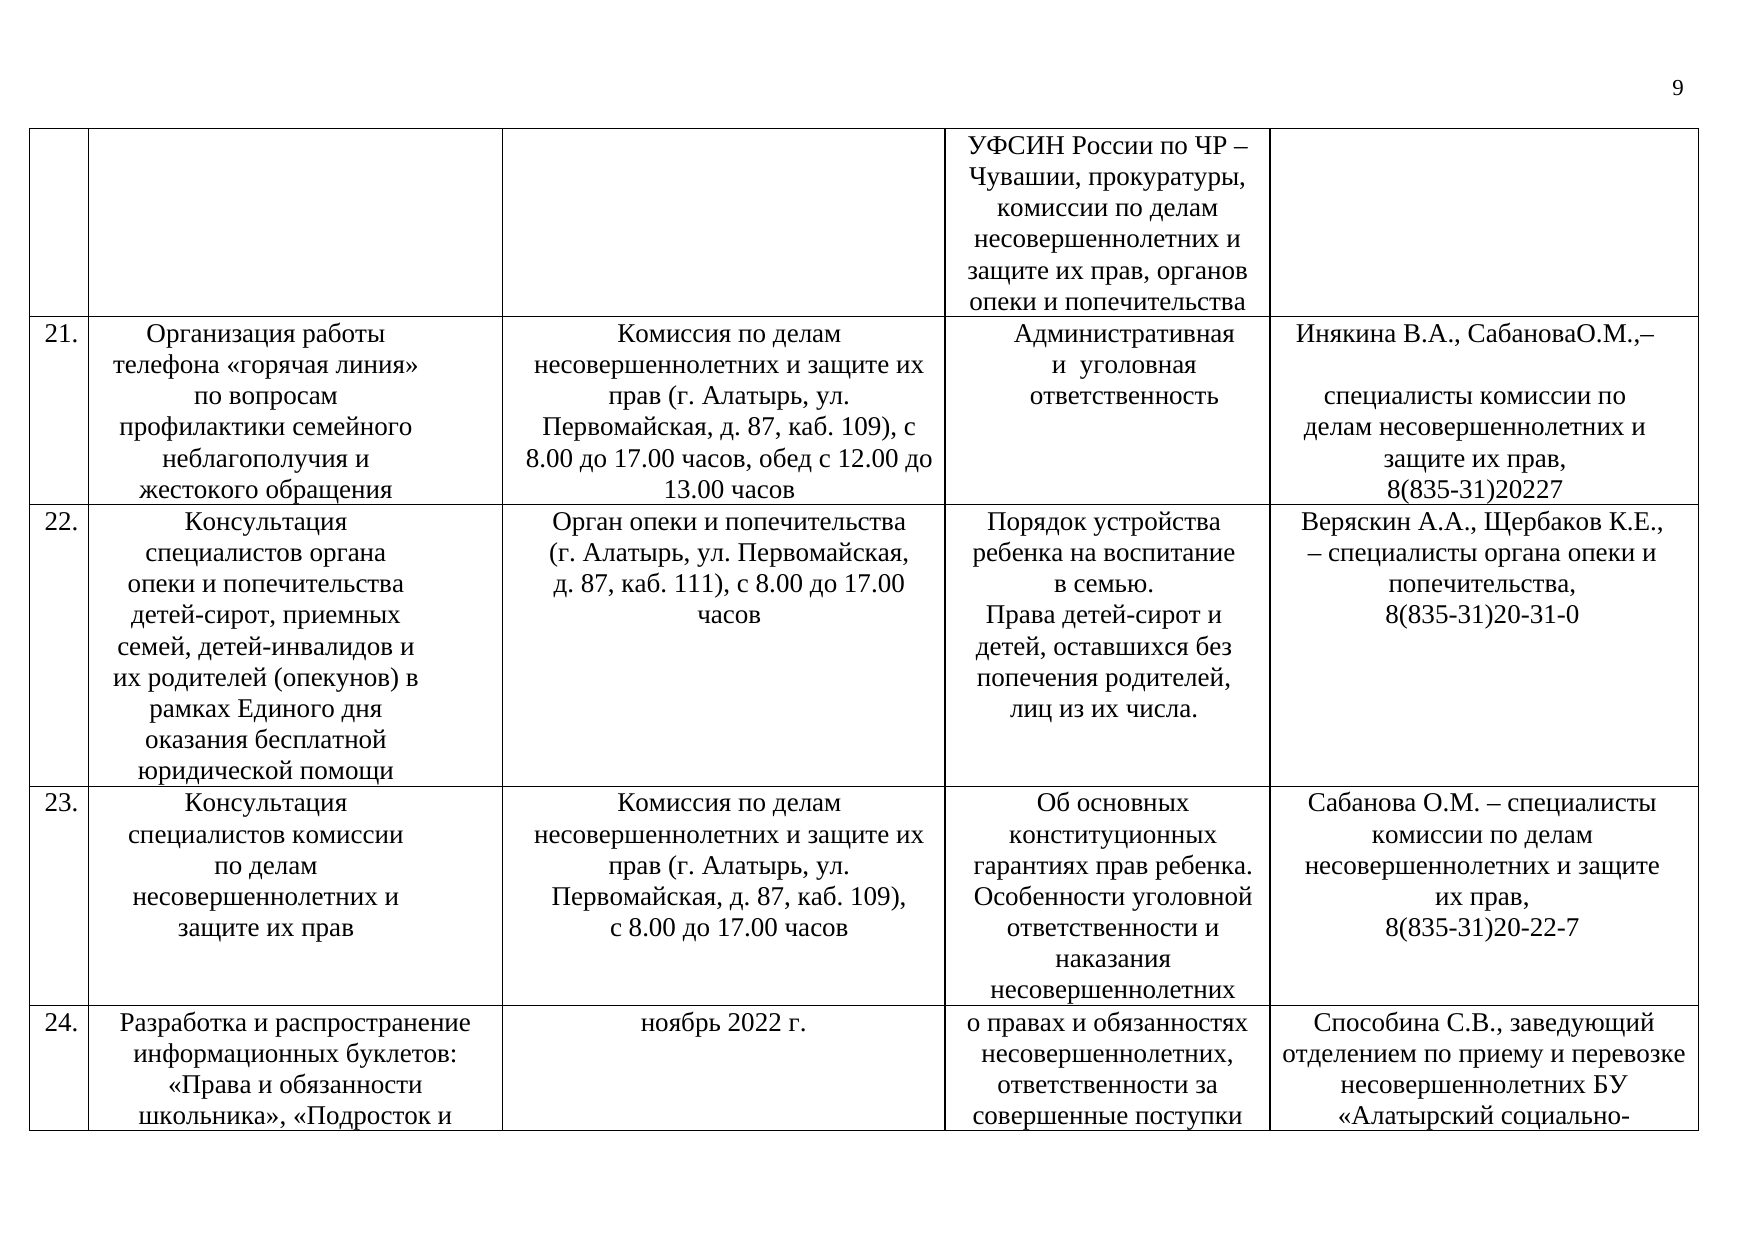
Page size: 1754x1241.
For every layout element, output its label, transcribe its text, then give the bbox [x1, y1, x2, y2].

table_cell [1271, 1006, 1698, 1130]
table_cell [30, 129, 88, 316]
table_cell [30, 505, 88, 786]
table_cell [503, 129, 944, 316]
table_cell [946, 505, 1269, 786]
table_cell ноябрь 2022 г. [503, 1006, 944, 1130]
table_cell [30, 787, 88, 1005]
table_cell [1271, 787, 1698, 1005]
table_cell [1271, 505, 1698, 786]
table_cell [30, 317, 88, 504]
table_cell [89, 505, 502, 786]
table_cell [503, 317, 944, 504]
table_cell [946, 129, 1269, 316]
table_cell [30, 1006, 88, 1130]
table_cell [89, 787, 502, 1005]
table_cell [946, 1006, 1269, 1130]
table_cell [89, 317, 502, 504]
table_cell [503, 787, 944, 1005]
table_cell [503, 505, 944, 786]
table_cell [946, 787, 1269, 1005]
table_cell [89, 1006, 502, 1130]
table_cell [1271, 129, 1698, 316]
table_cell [89, 129, 502, 316]
table_cell [946, 317, 1269, 504]
table_cell [1271, 317, 1698, 504]
